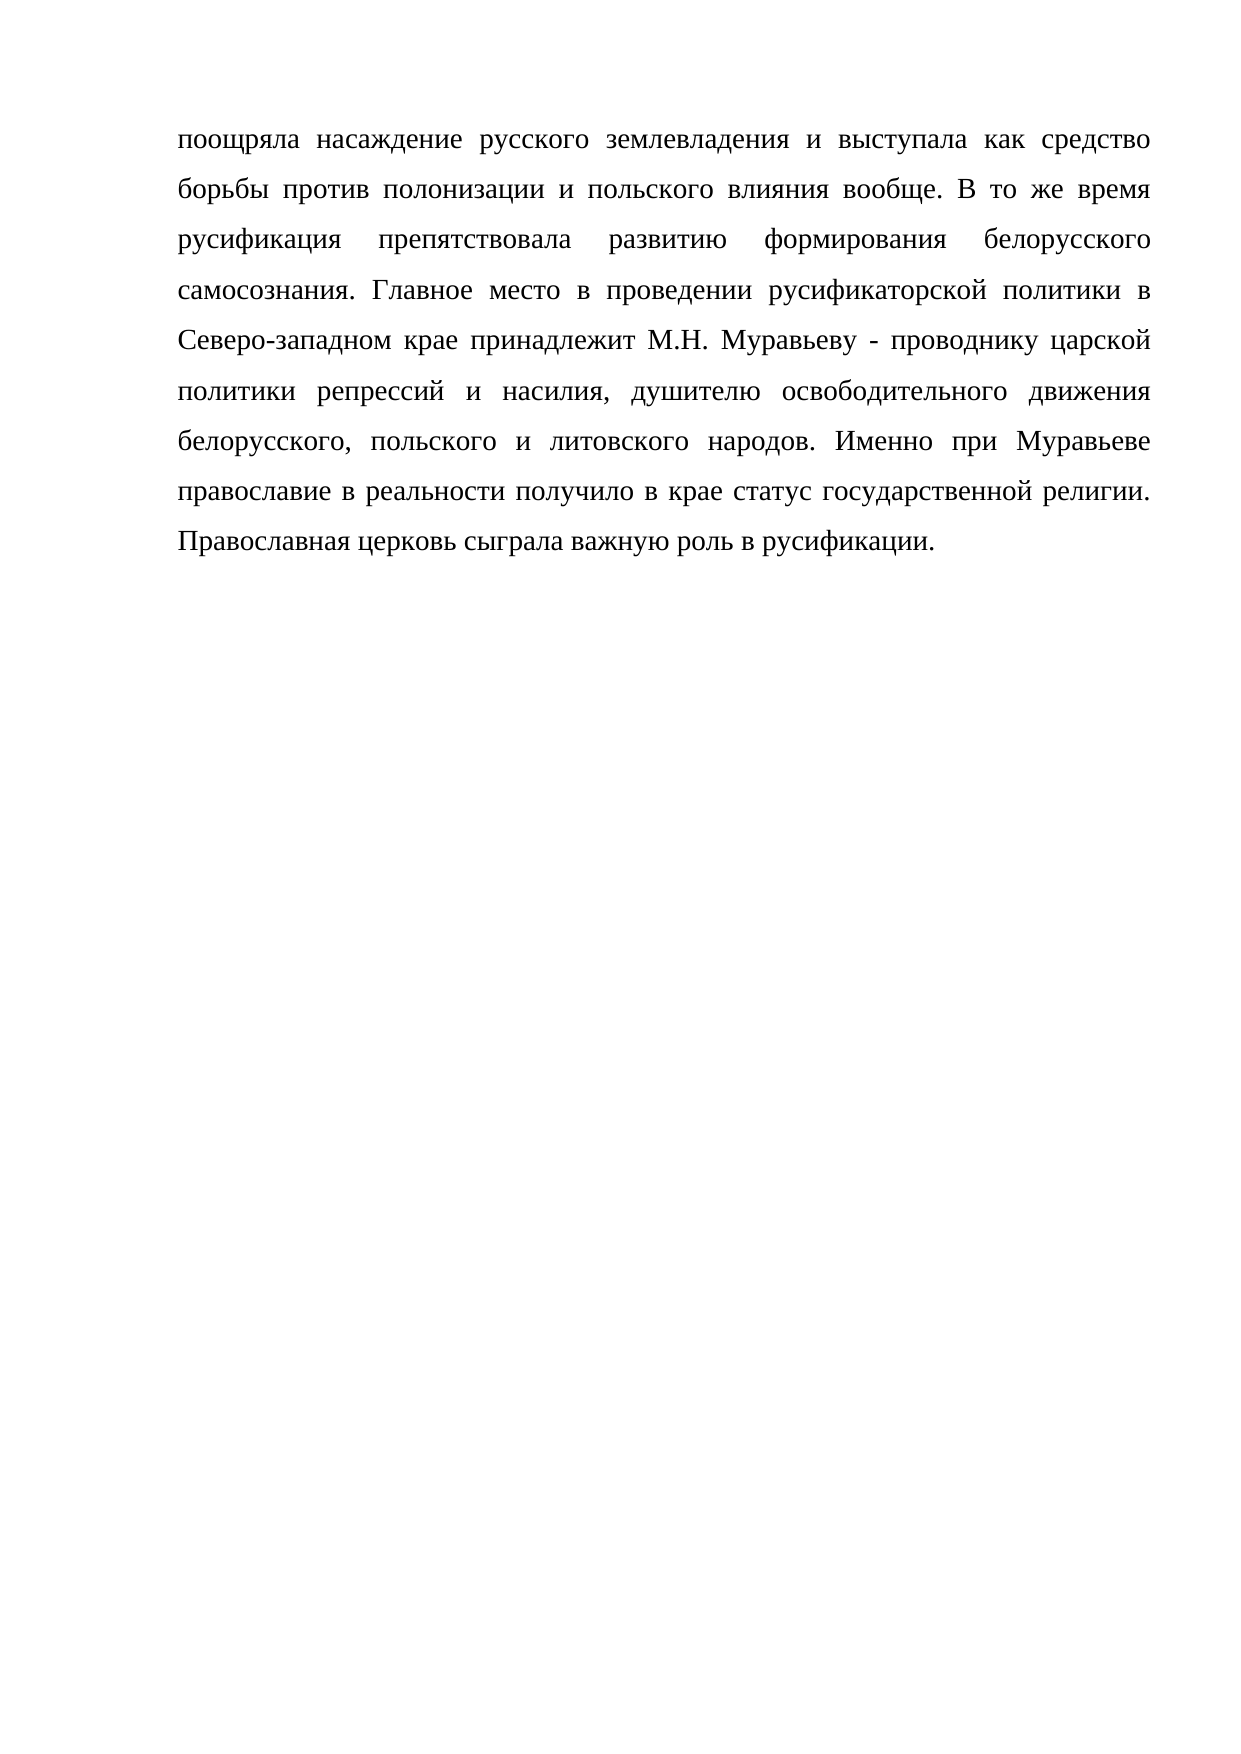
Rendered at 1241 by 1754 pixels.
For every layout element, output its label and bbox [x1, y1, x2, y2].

text [177, 121, 1152, 557]
